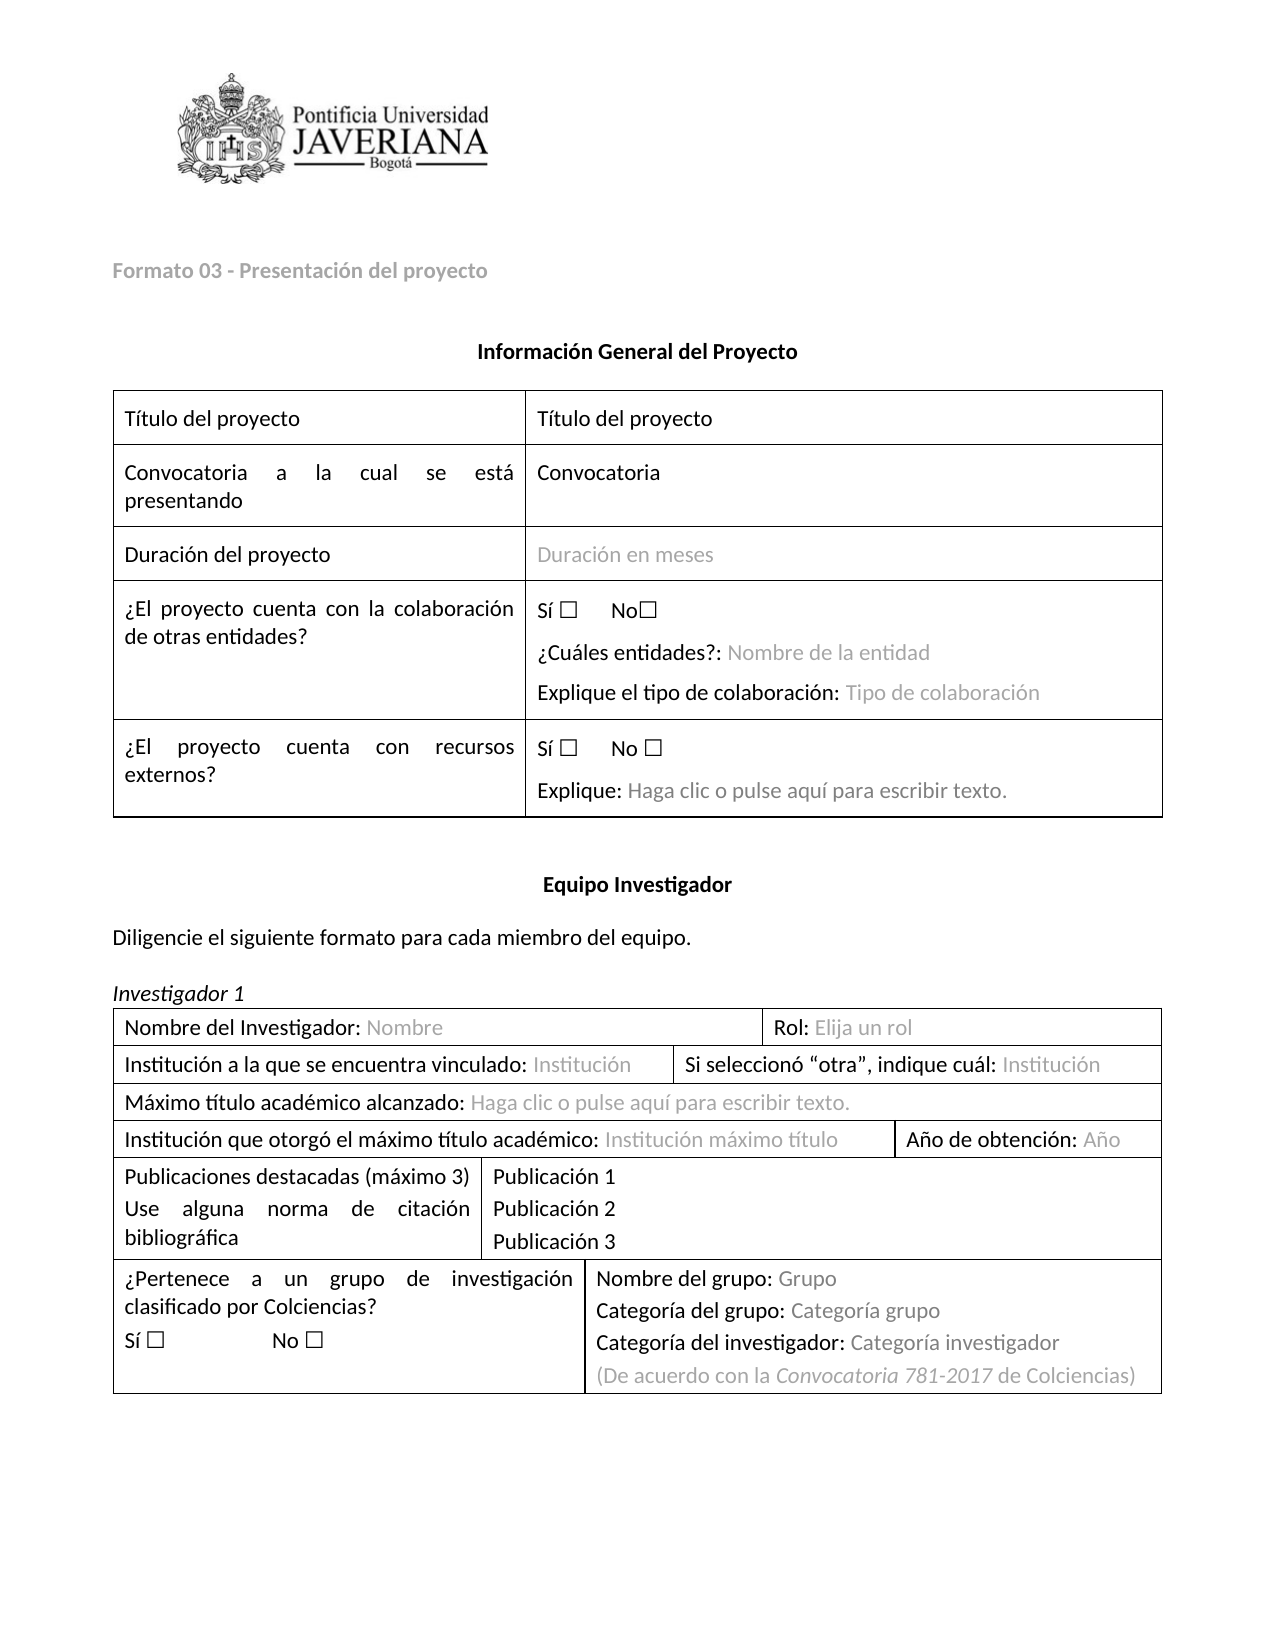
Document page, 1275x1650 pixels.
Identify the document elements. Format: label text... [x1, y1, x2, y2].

text Formato 03 - Presentación del proyecto [112, 256, 1162, 284]
table_cell [482, 1158, 1161, 1259]
table_header Título del proyecto [114, 391, 525, 444]
text Investigador 1 [112, 979, 1162, 1008]
table_cell ¿El proyecto cuenta con la colaboración de otras entidades? [114, 581, 525, 719]
table_cell Sí No ¿Cuáles entidades?: Explique el tipo de colaboración: [526, 581, 1162, 719]
table_cell Duración del proyecto [114, 527, 525, 580]
text Diligencie el siguiente formato para cada miembro del equipo. [112, 923, 1162, 952]
table_cell Institución a la que se encuentra vinculado: [114, 1046, 673, 1082]
table_cell Nombre del grupo: Categoría del grupo: Categoría del investigador: (De acuerdo con la Convocatoria 781-2017 de Colciencias) [586, 1260, 1161, 1393]
text Información General del Proyecto [112, 337, 1162, 365]
table_cell ¿El proyecto cuenta con recursos externos? [114, 720, 525, 816]
table_cell Convocatoria a la cual se está presentando [114, 445, 525, 526]
table_header Rol: [763, 1009, 1161, 1045]
table_cell Si seleccionó “otra”, indique cuál: [674, 1046, 1161, 1082]
table_cell [526, 527, 1162, 580]
table_cell Publicaciones destacadas (máximo 3) Use alguna norma de citación bibliográfica [114, 1158, 481, 1259]
text Equipo Investigador [112, 871, 1162, 898]
table_cell ¿Pertenece a un grupo de investigación clasificado por Colciencias? Sí No [114, 1260, 584, 1393]
table_cell Institución que otorgó el máximo título académico: [114, 1121, 894, 1157]
table_cell Sí No Explique: [526, 720, 1162, 816]
table_header Nombre del Investigador: [114, 1009, 762, 1045]
table_cell Año de obtención: [896, 1121, 1161, 1157]
table_cell Máximo título académico alcanzado: [114, 1084, 1161, 1120]
picture [177, 73, 489, 184]
